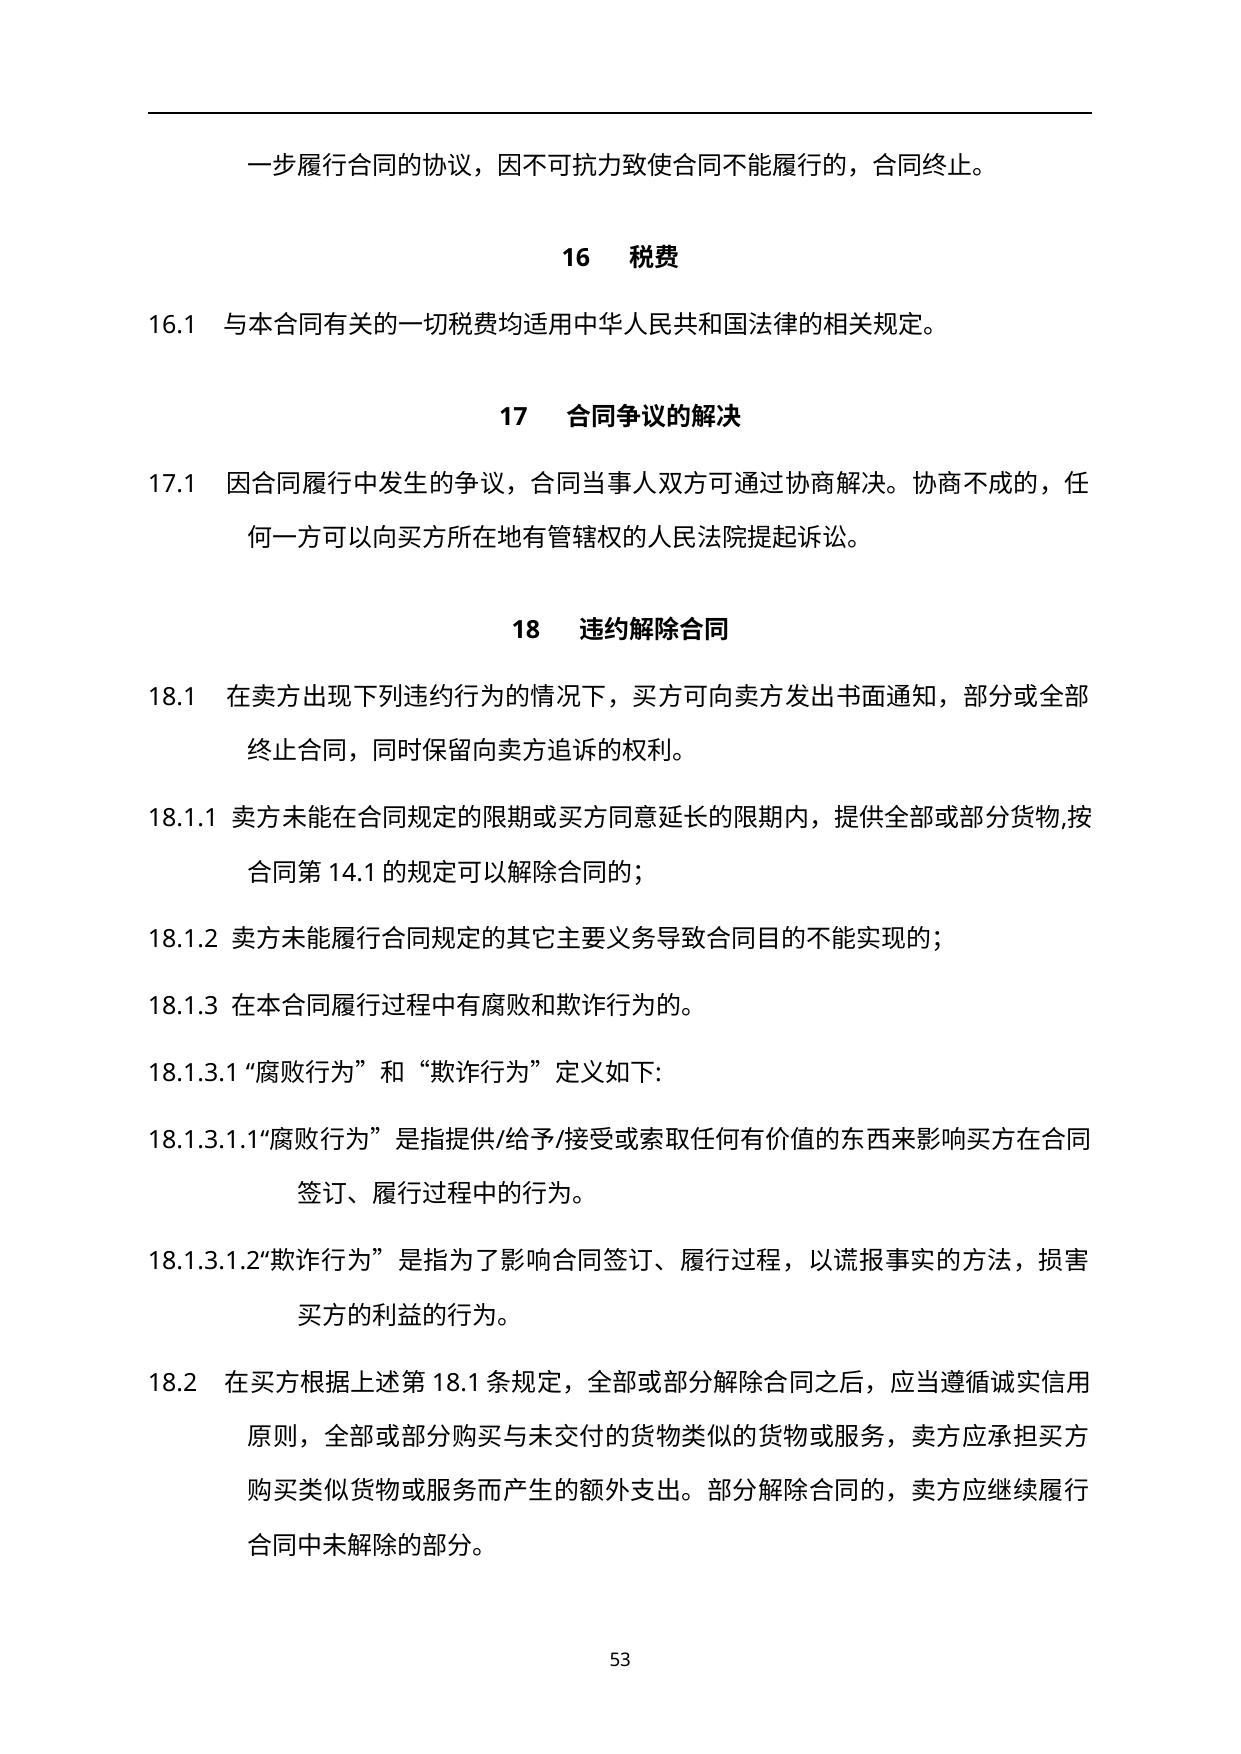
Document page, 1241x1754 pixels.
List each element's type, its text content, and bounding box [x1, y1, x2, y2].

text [148, 146, 1092, 182]
text 18.1.2 卖方未能履行合同规定的其它主要义务导致合同目的不能实现的； [148, 919, 1092, 955]
text 16.1 与本合同有关的一切税费均适用中华人民共和国法律的相关规定。 [148, 304, 1092, 341]
text 18.1 在卖方出现下列违约行为的情况下，买方可向卖方发出书面通知，部分或全部终止合同，同时保留向卖方追诉的权利。 [148, 676, 1092, 767]
text 17.1 因合同履行中发生的争议，合同当事人双方可通过协商解决。协商不成的，任何一方可以向买方所在地有管辖权的人民法院提起诉讼。 [148, 463, 1092, 554]
text 18.1.3.1.1“腐败行为”是指提供/给予/接受或索取任何有价值的东西来影响买方在合同签订、履行过程中的行为。 [148, 1119, 1092, 1210]
subtitle 16 税费 [148, 238, 1092, 274]
subtitle 18 违约解除合同 [148, 609, 1092, 646]
text 18.1.3.1 “腐败行为”和“欺诈行为”定义如下: [148, 1053, 1092, 1089]
text 18.1.3.1.2“欺诈行为”是指为了影响合同签订、履行过程，以谎报事实的方法，损害买方的利益的行为。 [148, 1241, 1092, 1331]
text 18.2 在买方根据上述第18.1条规定，全部或部分解除合同之后，应当遵循诚实信用原则，全部或部分购买与未交付的货物类似的货物或服务，卖方应承担买方购买类似货物或服务而产生的额外支出。部分解除合同的，卖方应继续履行合同中未解除的部分。 [148, 1362, 1092, 1561]
text 18.1.1 卖方未能在合同规定的限期或买方同意延长的限期内，提供全部或部分货物,按合同第14.1的规定可以解除合同的； [148, 798, 1092, 888]
subtitle 17 合同争议的解决 [148, 396, 1092, 433]
text 18.1.3 在本合同履行过程中有腐败和欺诈行为的。 [148, 986, 1092, 1022]
